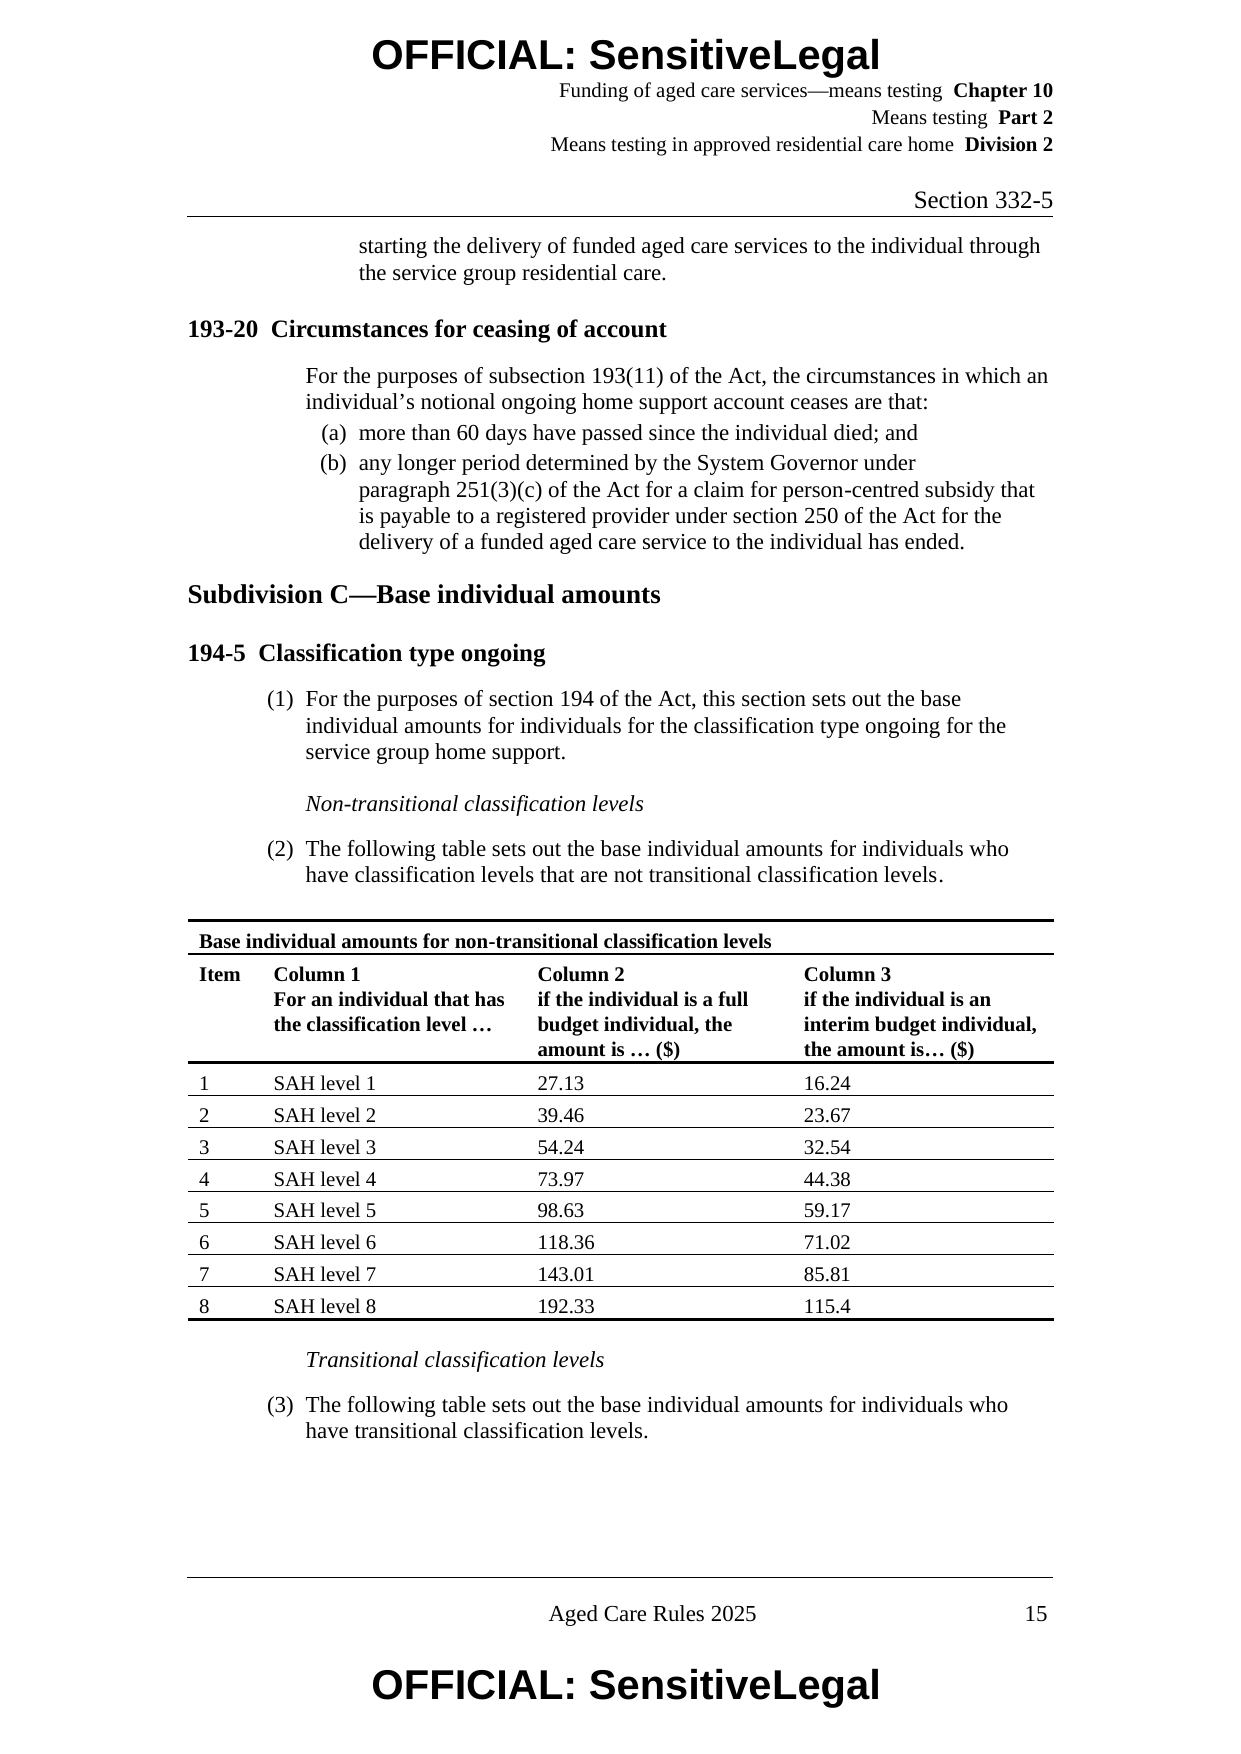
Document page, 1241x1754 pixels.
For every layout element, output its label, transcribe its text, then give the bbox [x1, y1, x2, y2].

table_cell SAH level 1 [262, 1064, 526, 1095]
text For the purposes of subsection 193(11) of the Act, the circumstances in which an individual’s notional ongoing home support account ceases are that: [187, 362, 1053, 415]
table_cell 8 [188, 1287, 262, 1318]
table_cell 71.02 [793, 1223, 1054, 1254]
text (a) more than 60 days have passed since the individual died; and [187, 419, 1053, 445]
table_cell 16.24 [793, 1064, 1054, 1095]
table_cell 44.38 [793, 1160, 1054, 1191]
table_cell SAH level 8 [262, 1287, 526, 1318]
table_cell Column 3 if the individual is an interim budget individual, the amount is… ($) [793, 955, 1054, 1061]
table_cell 39.46 [526, 1096, 792, 1127]
table_cell 5 [188, 1192, 262, 1222]
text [187, 233, 1053, 285]
text (b) any longer period determined by the System Governor under paragraph 251(3)(c) of the Act for a claim for person-centred subsidy that is payable to a registered provider under section 250 of the Act for the delivery of a funded aged care service to the individual has ended. [187, 449, 1053, 555]
text Subdivision C—Base individual amounts [187, 578, 1053, 609]
table_cell 115.4 [793, 1287, 1054, 1318]
table_cell 98.63 [526, 1192, 792, 1222]
table_cell SAH level 5 [262, 1192, 526, 1222]
text (3) The following table sets out the base individual amounts for individuals who have transitional classification levels. [187, 1391, 1053, 1443]
table_cell Column 1 For an individual that has the classification level … [262, 955, 526, 1061]
text 194-5 Classification type ongoing [187, 638, 1053, 667]
table_cell 73.97 [526, 1160, 792, 1191]
table_cell 59.17 [793, 1192, 1054, 1222]
table_cell SAH level 2 [262, 1096, 526, 1127]
table_cell 54.24 [526, 1128, 792, 1159]
table_cell 32.54 [793, 1128, 1054, 1159]
table_cell SAH level 6 [262, 1223, 526, 1254]
table_cell 7 [188, 1255, 262, 1286]
table_cell 192.33 [526, 1287, 792, 1318]
table_cell 23.67 [793, 1096, 1054, 1127]
table_cell SAH level 4 [262, 1160, 526, 1191]
table_cell 118.36 [526, 1223, 792, 1254]
table_cell SAH level 3 [262, 1128, 526, 1159]
table_cell 4 [188, 1160, 262, 1191]
table_header Base individual amounts for non-transitional classification levels [188, 922, 1054, 953]
text (1) For the purposes of section 194 of the Act, this section sets out the base individual amounts for individuals for the classification type ongoing for the service group home support. [187, 686, 1053, 764]
table_cell Item [188, 955, 262, 1061]
table_cell SAH level 7 [262, 1255, 526, 1286]
text (2) The following table sets out the base individual amounts for individuals who have classification levels that are not transitional classification levels. [187, 835, 1053, 887]
table_cell 143.01 [526, 1255, 792, 1286]
text Non-transitional classification levels [305, 789, 1053, 816]
table_cell 27.13 [526, 1064, 792, 1095]
table_cell 85.81 [793, 1255, 1054, 1286]
table_cell 6 [188, 1223, 262, 1254]
table_cell 1 [188, 1064, 262, 1095]
table_cell 2 [188, 1096, 262, 1127]
text Transitional classification levels [305, 1346, 1053, 1372]
text 193-20 Circumstances for ceasing of account [187, 314, 1053, 343]
table_cell Column 2 if the individual is a full budget individual, the amount is … ($) [526, 955, 792, 1061]
table_cell 3 [188, 1128, 262, 1159]
